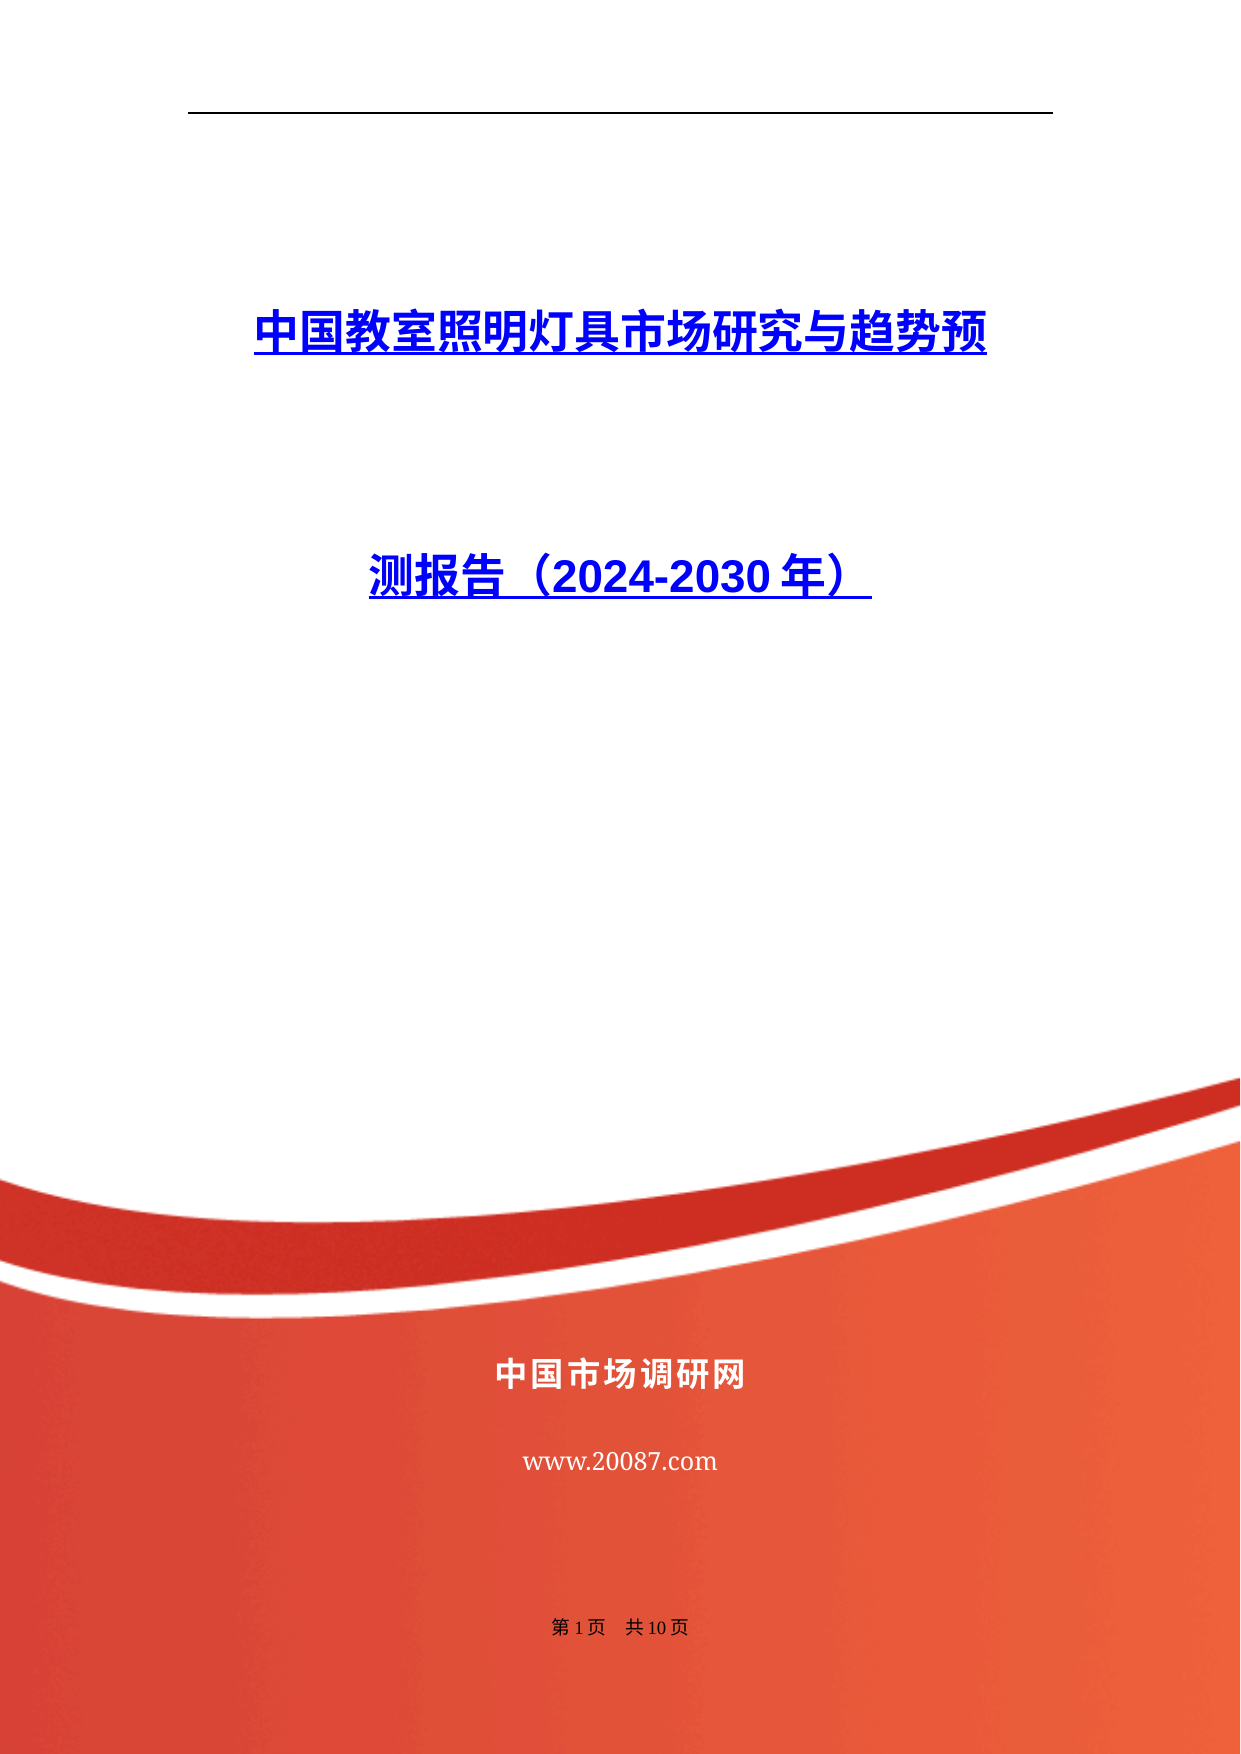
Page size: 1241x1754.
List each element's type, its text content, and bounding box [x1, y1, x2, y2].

picture [0, 1006, 1241, 1754]
subtitle 中国市场调研网 [187, 1339, 1053, 1404]
table_header 中国教室照明灯具市场研究与趋势预测报告（2024-2030年） [188, 207, 1053, 773]
text www.20087.com [187, 1428, 1053, 1493]
